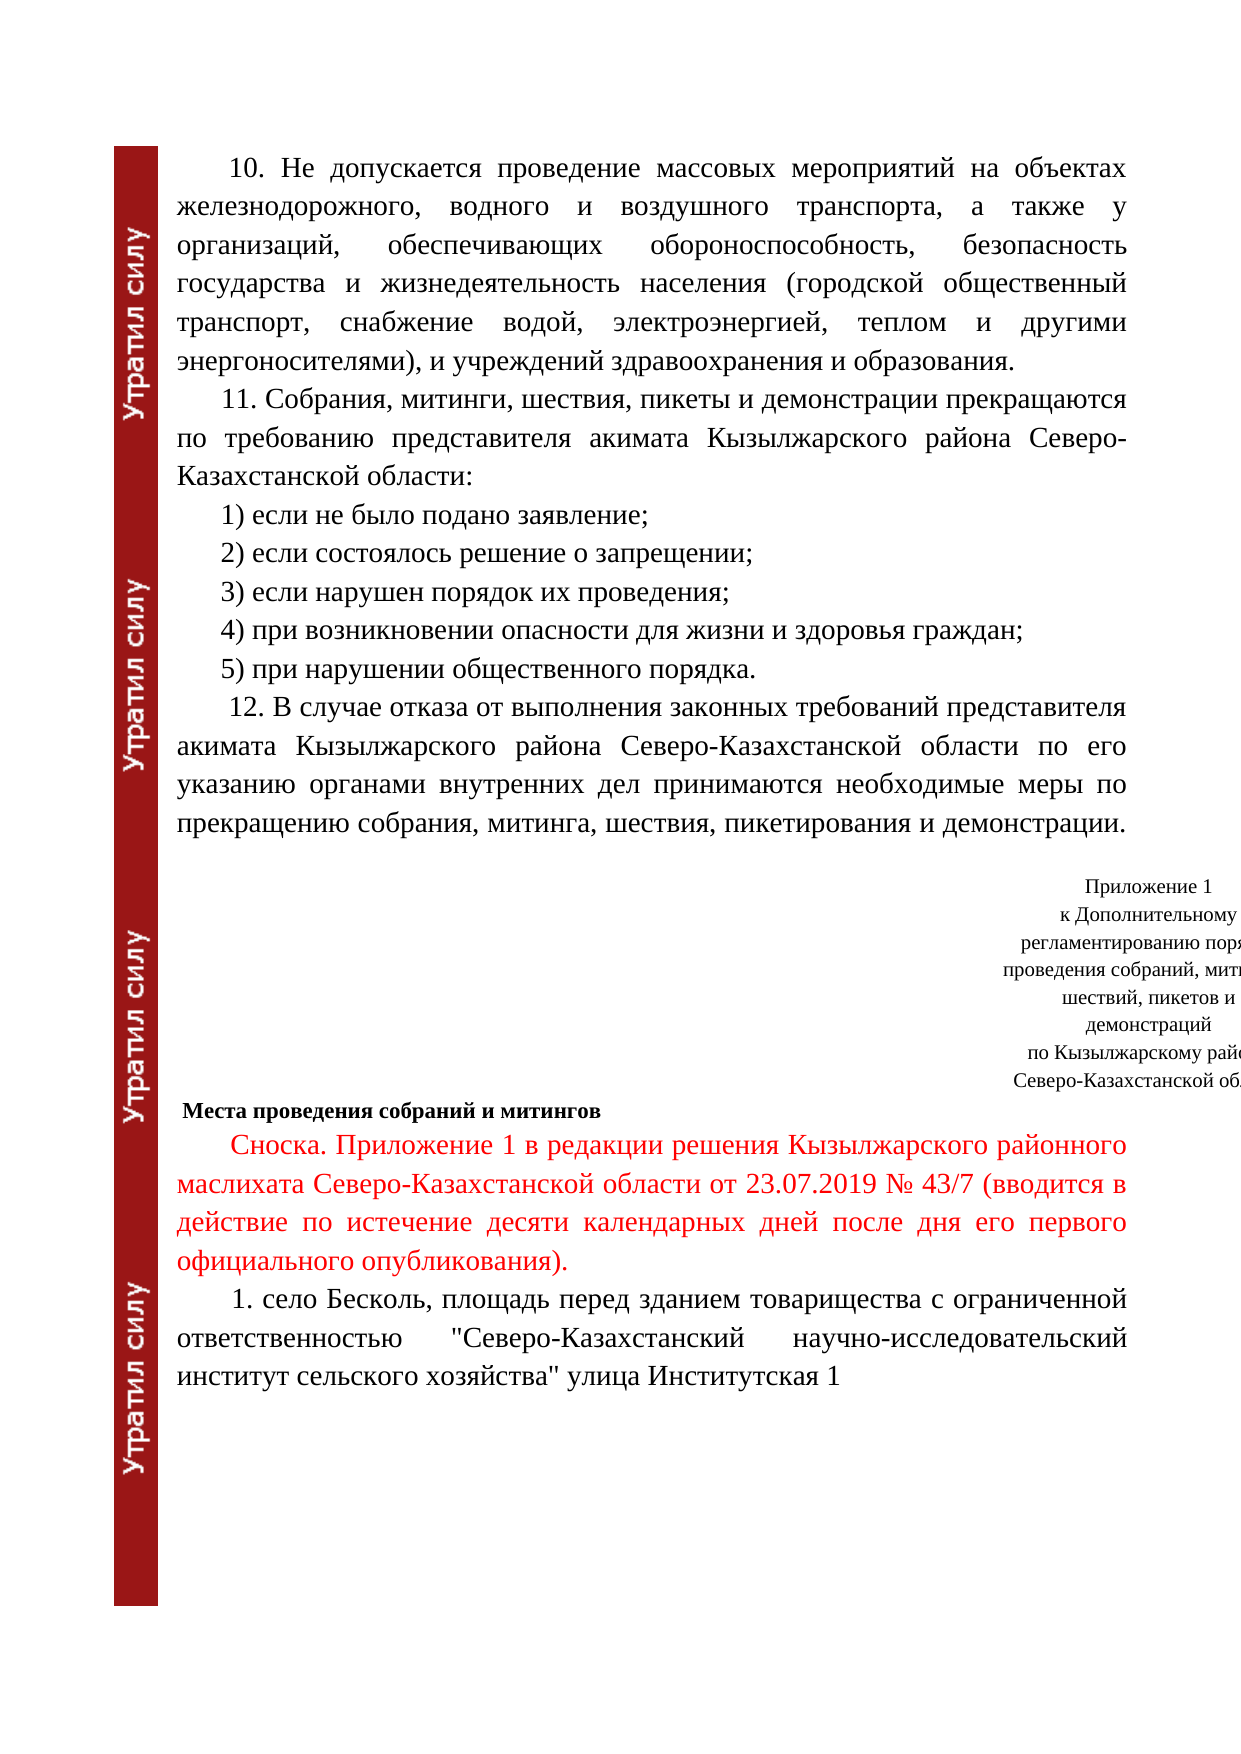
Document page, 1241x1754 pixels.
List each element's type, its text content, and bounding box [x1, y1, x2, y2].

text 2) если состоялось решение о запрещении; [112, 535, 1128, 569]
table_header Приложение 1 к Дополнительному регламентированию порядка проведения собраний, митингов, шествий, пикетов и демонстраций по Кызылжарскому району Северо-Казахстанской области [912, 873, 1240, 1097]
picture [114, 1276, 158, 1281]
text 5) при нарушении общественного порядка. [112, 651, 1128, 684]
text 3) если нарушен порядок их проведения; [112, 574, 1128, 607]
text 1. село Бесколь, площадь перед зданием товарищества с ограниченной ответственностью "Северо-Казахстанский научно-исследовательский институт сельского хозяйства" улица Институтская 1 [112, 1281, 1128, 1392]
picture [114, 684, 158, 689]
picture [114, 146, 158, 150]
text 1) если не было подано заявление; [112, 497, 1128, 530]
table_header [101, 873, 912, 1097]
text 4) при возникновении опасности для жизни и здоровья граждан; [112, 612, 1128, 646]
text 10. Не допускается проведение массовых мероприятий на объектах железнодорожного, водного и воздушного транспорта, а также у организаций, обеспечивающих обороноспособность, безопасность государства и жизнедеятельность населения (городской общественный транспорт, снабжение водой, электроэнергией, теплом и другими энергоносителями), и учреждений здравоохранения и образования. [112, 150, 1128, 376]
text Сноска. Приложение 1 в редакции решения Кызылжарского районного маслихата Северо-Казахстанской области от 23.07.2019 № 43/7 (вводится в действие по истечение десяти календарных дней после дня его первого официального опубликования). [112, 1127, 1128, 1276]
picture [114, 376, 158, 381]
picture [114, 530, 158, 535]
text Места проведения собраний и митингов [112, 1097, 1128, 1123]
picture [114, 492, 158, 497]
picture [114, 569, 158, 574]
text 11. Собрания, митинги, шествия, пикеты и демонстрации прекращаются по требованию представителя акимата Кызылжарского района Северо-Казахстанской области: [112, 381, 1128, 492]
picture [114, 646, 158, 651]
picture [114, 607, 158, 612]
picture [114, 1392, 158, 1606]
picture [114, 1123, 158, 1127]
text 12. В случае отказа от выполнения законных требований представителя акимата Кызылжарского района Северо-Казахстанской области по его указанию органами внутренних дел принимаются необходимые меры по прекращению собрания, митинга, шествия, пикетирования и демонстрации. [112, 689, 1128, 869]
picture [114, 869, 158, 873]
